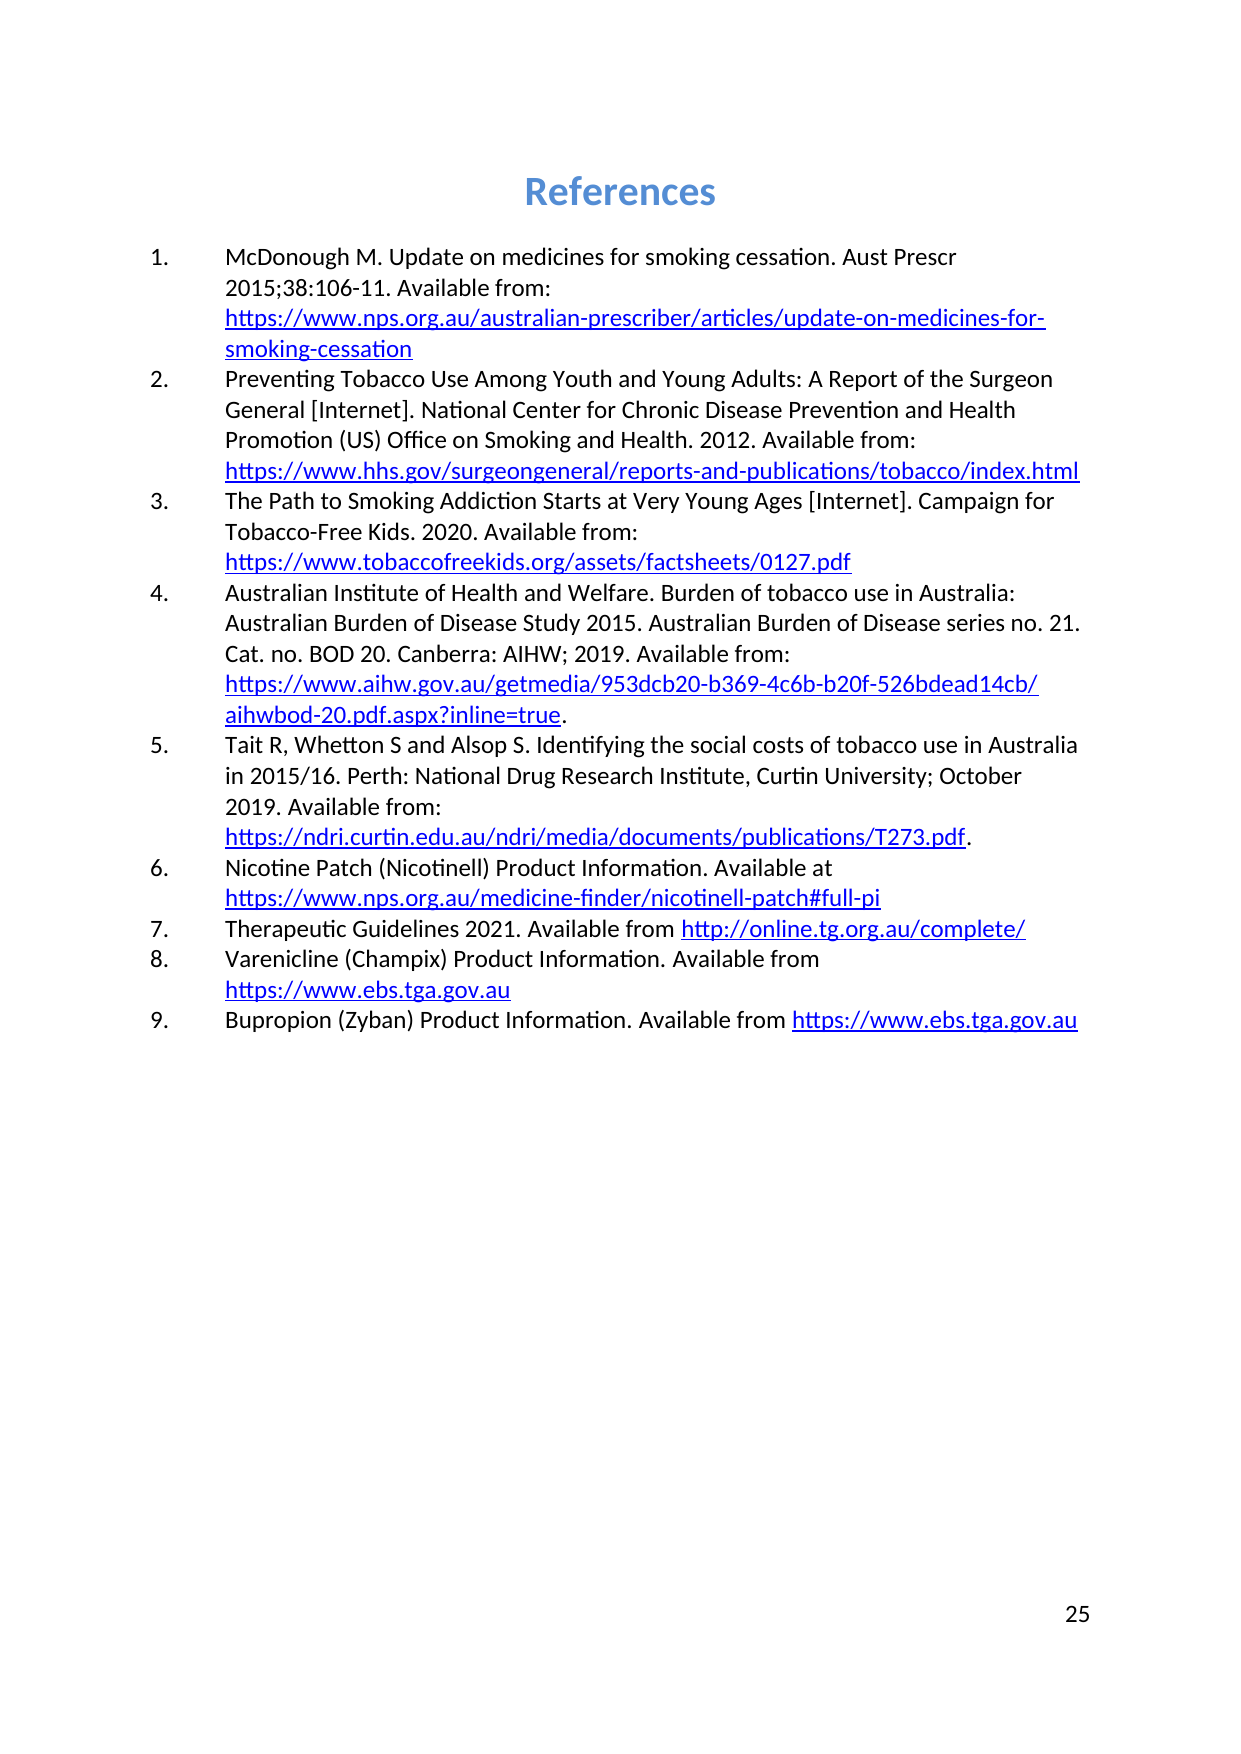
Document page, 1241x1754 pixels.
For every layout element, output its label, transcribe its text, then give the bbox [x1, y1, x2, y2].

text Australian Burden of Disease Study 2015. Australian Burden of Disease series no. 21. [225, 607, 1084, 638]
subtitle References [150, 165, 1090, 216]
list Tait R, Whetton S and Alsop S. Identifying the social costs of tobacco use in Australia in 2015/16. Perth: National Drug Research Institute, Curtin University; October 2019. Available from: https://ndri.curtin.edu.au/ndri/media/documents/publications/T273.pdf. [150, 729, 1084, 852]
text https://www.aihw.gov.au/getmedia/953dcb20-b369-4c6b-b20f-526bdead14cb/aihwbod-20.pdf.aspx?inline=true. [225, 668, 1084, 729]
list Bupropion (Zyban) Product Information. Available from https://www.ebs.tga.gov.au [150, 1004, 1084, 1035]
text Cat. no. BOD 20. Canberra: AIHW; 2019. Available from: [225, 638, 1084, 668]
list The Path to Smoking Addiction Starts at Very Young Ages [Internet]. Campaign for Tobacco-Free Kids. 2020. Available from: https://www.tobaccofreekids.org/assets/factsheets/0127.pdf [150, 485, 1084, 577]
list Nicotine Patch (Nicotinell) Product Information. Available at https://www.nps.org.au/medicine-finder/nicotinell-patch#full-pi [150, 852, 1084, 913]
list Preventing Tobacco Use Among Youth and Young Adults: A Report of the Surgeon General [Internet]. National Center for Chronic Disease Prevention and Health Promotion (US) Office on Smoking and Health. 2012. Available from: https://www.hhs.gov/surgeongeneral/reports-and-publications/tobacco/index.html [150, 363, 1084, 485]
list McDonough M. Update on medicines for smoking cessation. Aust Prescr 2015;38:106-11. Available from: https://www.nps.org.au/australian-prescriber/articles/update-on-medicines-for-smoking-cessation [150, 241, 1084, 363]
list Australian Institute of Health and Welfare. Burden of tobacco use in Australia: [150, 577, 1084, 607]
list Varenicline (Champix) Product Information. Available from https://www.ebs.tga.gov.au [150, 943, 1084, 1004]
list Therapeutic Guidelines 2021. Available from http://online.tg.org.au/complete/ [150, 913, 1084, 943]
